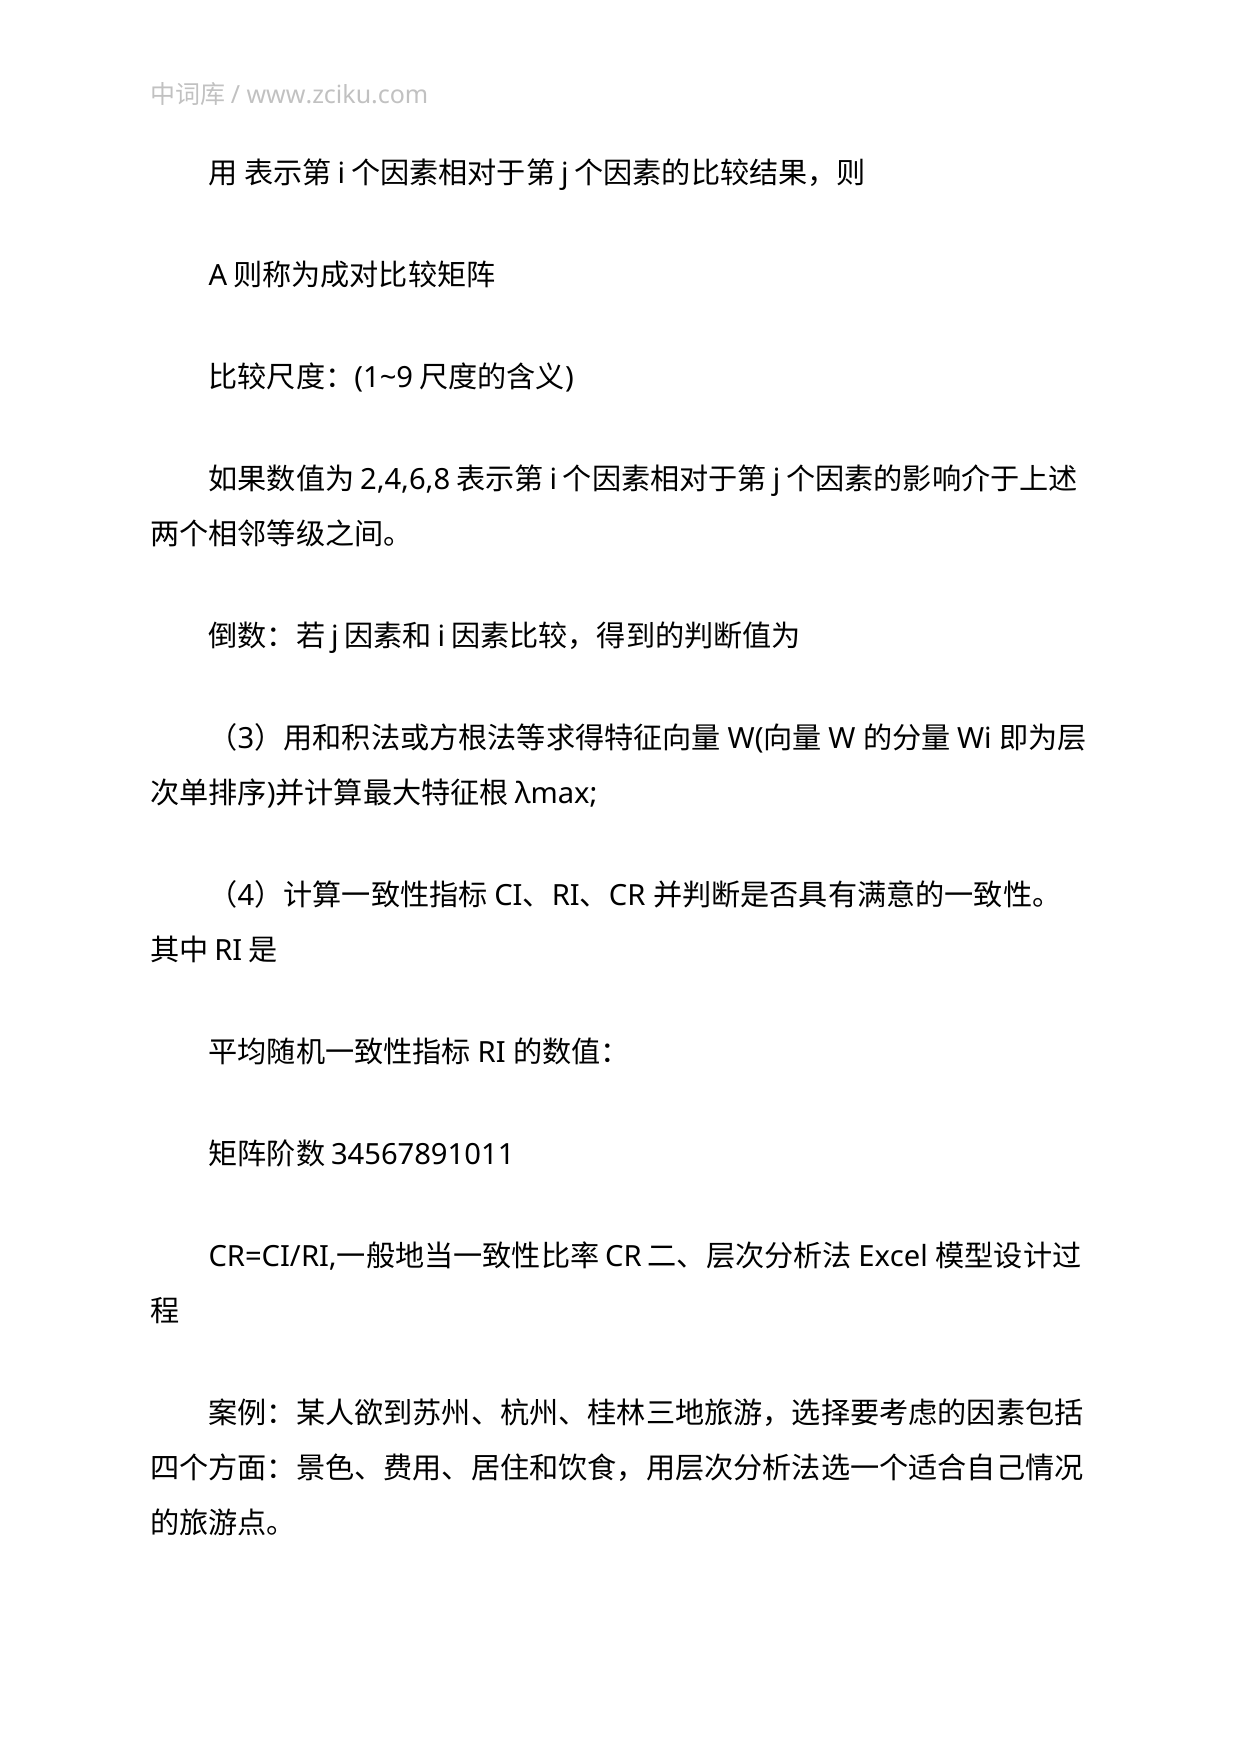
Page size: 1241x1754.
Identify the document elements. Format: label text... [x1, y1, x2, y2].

text A则称为成对比较矩阵 [150, 252, 1090, 294]
text 矩阵阶数34567891011 [150, 1131, 1090, 1173]
text 案例：某人欲到苏州、杭州、桂林三地旅游，选择要考虑的因素包括四个方面：景色、费用、居住和饮食，用层次分析法选一个适合自己情况的旅游点。 [150, 1389, 1090, 1541]
text （3）用和积法或方根法等求得特征向量 W(向量 W 的分量 Wi 即为层次单排序)并计算最大特征根λmax; [150, 715, 1090, 812]
text 倒数：若j因素和i因素比较，得到的判断值为 [150, 613, 1090, 655]
text 平均随机一致性指标 RI 的数值： [150, 1029, 1090, 1071]
text 比较尺度：(1~9尺度的含义) [150, 354, 1090, 396]
text （4）计算一致性指标 CI、RI、CR 并判断是否具有满意的一致性。其中RI是 [150, 872, 1090, 969]
text 如果数值为2,4,6,8表示第i个因素相对于第j个因素的影响介于上述两个相邻等级之间。 [150, 456, 1090, 553]
text 用 表示第i个因素相对于第j个因素的比较结果，则 [150, 150, 1090, 192]
text CR=CI/RI,一般地当一致性比率CR二、层次分析法 Excel 模型设计过程 [150, 1233, 1090, 1330]
